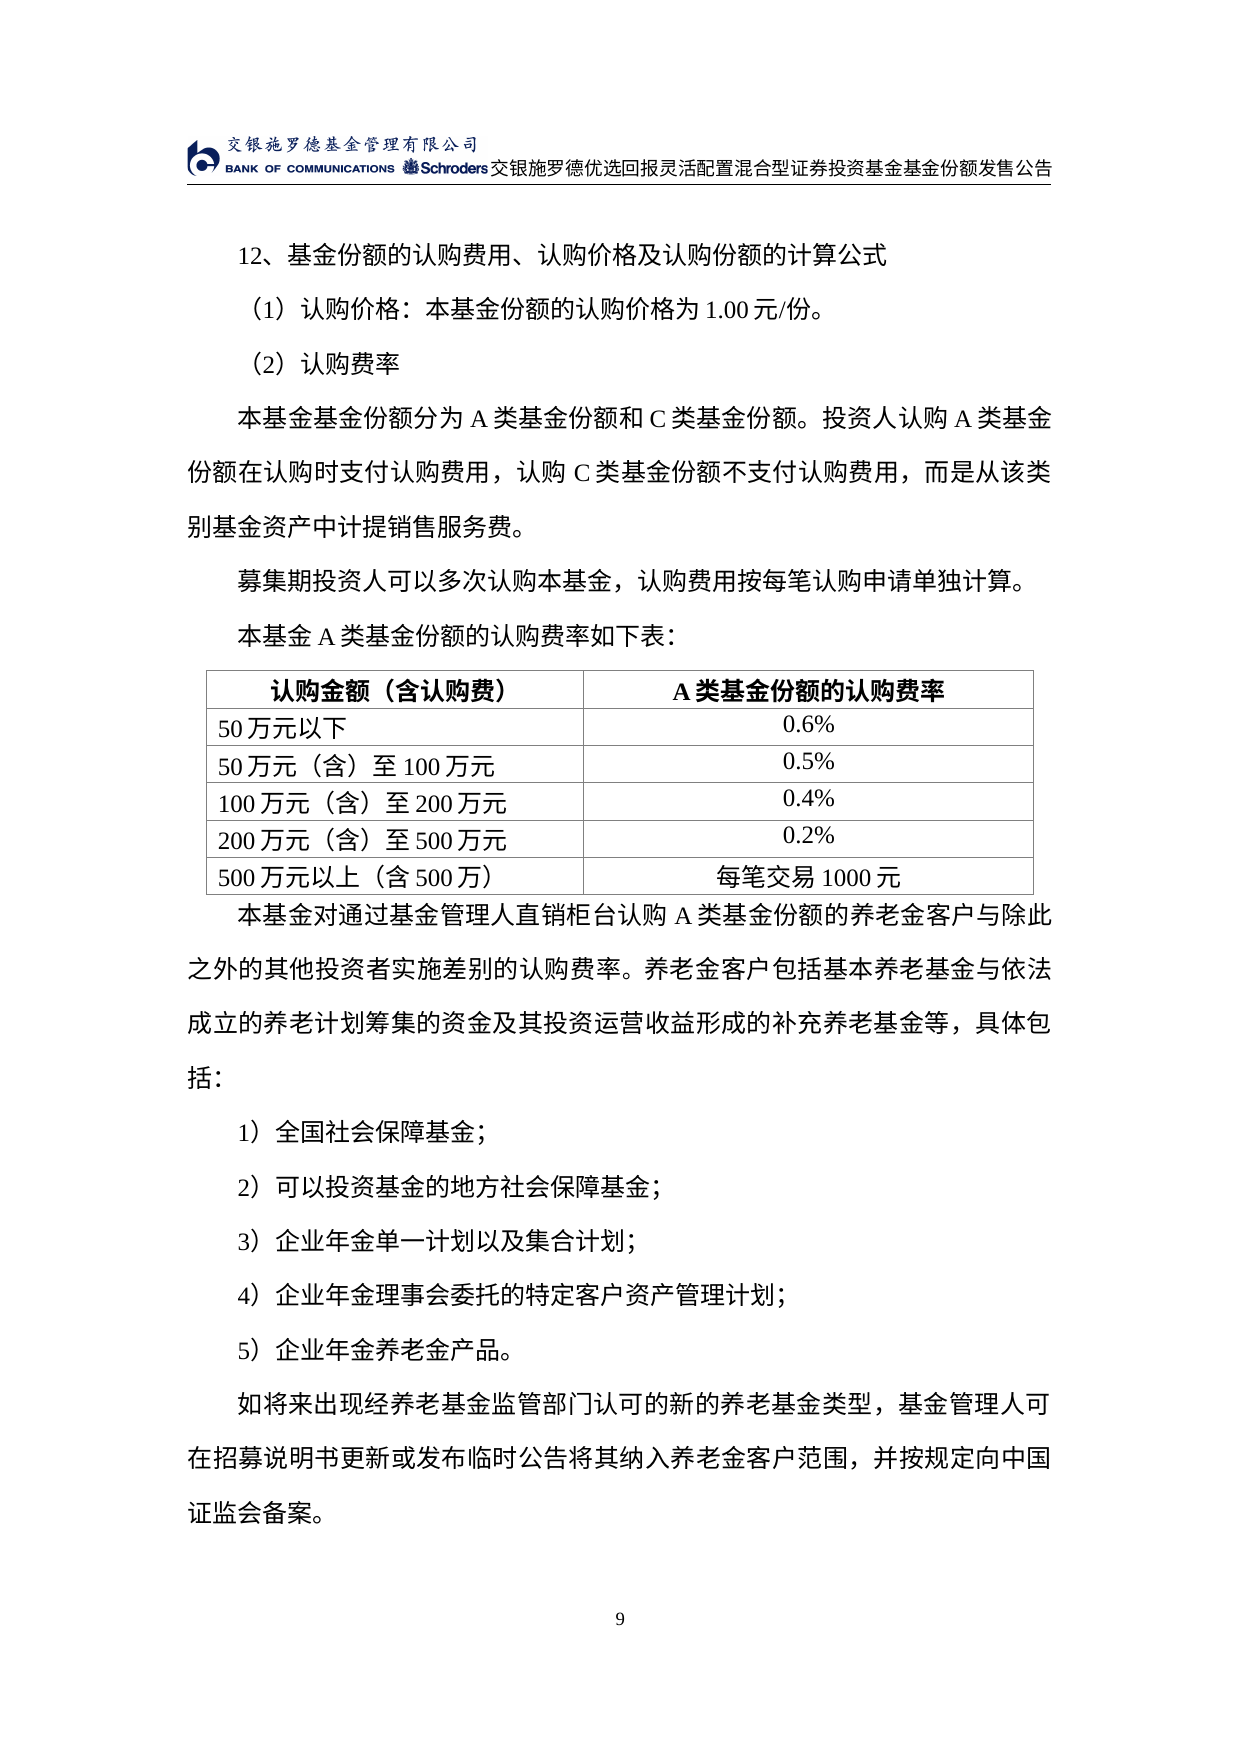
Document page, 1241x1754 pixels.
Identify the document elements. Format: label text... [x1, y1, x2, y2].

text 12、基金份额的认购费用、认购价格及认购份额的计算公式 [187, 235, 1053, 272]
table_cell 0.4% [584, 783, 1033, 819]
table_cell 50万元以下 [207, 709, 583, 745]
text 1）全国社会保障基金； [187, 1113, 1053, 1149]
text 2）可以投资基金的地方社会保障基金； [187, 1167, 1053, 1203]
text 募集期投资人可以多次认购本基金，认购费用按每笔认购申请单独计算。 [187, 562, 1053, 598]
text 4）企业年金理事会委托的特定客户资产管理计划； [187, 1276, 1053, 1312]
table_cell 0.5% [584, 746, 1033, 782]
text （2）认购费率 [187, 344, 1053, 380]
table_cell 每笔交易1000元 [584, 858, 1033, 894]
text 如将来出现经养老基金监管部门认可的新的养老基金类型，基金管理人可在招募说明书更新或发布临时公告将其纳入养老金客户范围，并按规定向中国证监会备案。 [187, 1384, 1053, 1529]
text （1）认购价格：本基金份额的认购价格为1.00元/份。 [187, 290, 1053, 326]
table_header 认购金额（含认购费） [207, 671, 583, 708]
text 本基金A类基金份额的认购费率如下表： [187, 616, 1053, 652]
table_cell 50万元（含）至100万元 [207, 746, 583, 782]
picture [187, 136, 488, 176]
text 3）企业年金单一计划以及集合计划； [187, 1221, 1053, 1258]
table_header A类基金份额的认购费率 [584, 671, 1033, 708]
text 本基金对通过基金管理人直销柜台认购A类基金份额的养老金客户与除此之外的其他投资者实施差别的认购费率。养老金客户包括基本养老基金与依法成立的养老计划筹集的资金及其投资运营收益形成的补充养老基金等，具体包括： [187, 895, 1053, 1094]
table_cell 0.2% [584, 821, 1033, 857]
table_cell 100万元（含）至200万元 [207, 783, 583, 819]
table_cell 500万元以上（含500万） [207, 858, 583, 894]
text 5）企业年金养老金产品。 [187, 1330, 1053, 1366]
table_cell 200万元（含）至500万元 [207, 821, 583, 857]
text 本基金基金份额分为A类基金份额和C类基金份额。投资人认购A类基金份额在认购时支付认购费用，认购C类基金份额不支付认购费用，而是从该类别基金资产中计提销售服务费。 [187, 398, 1053, 543]
table_cell 0.6% [584, 709, 1033, 745]
